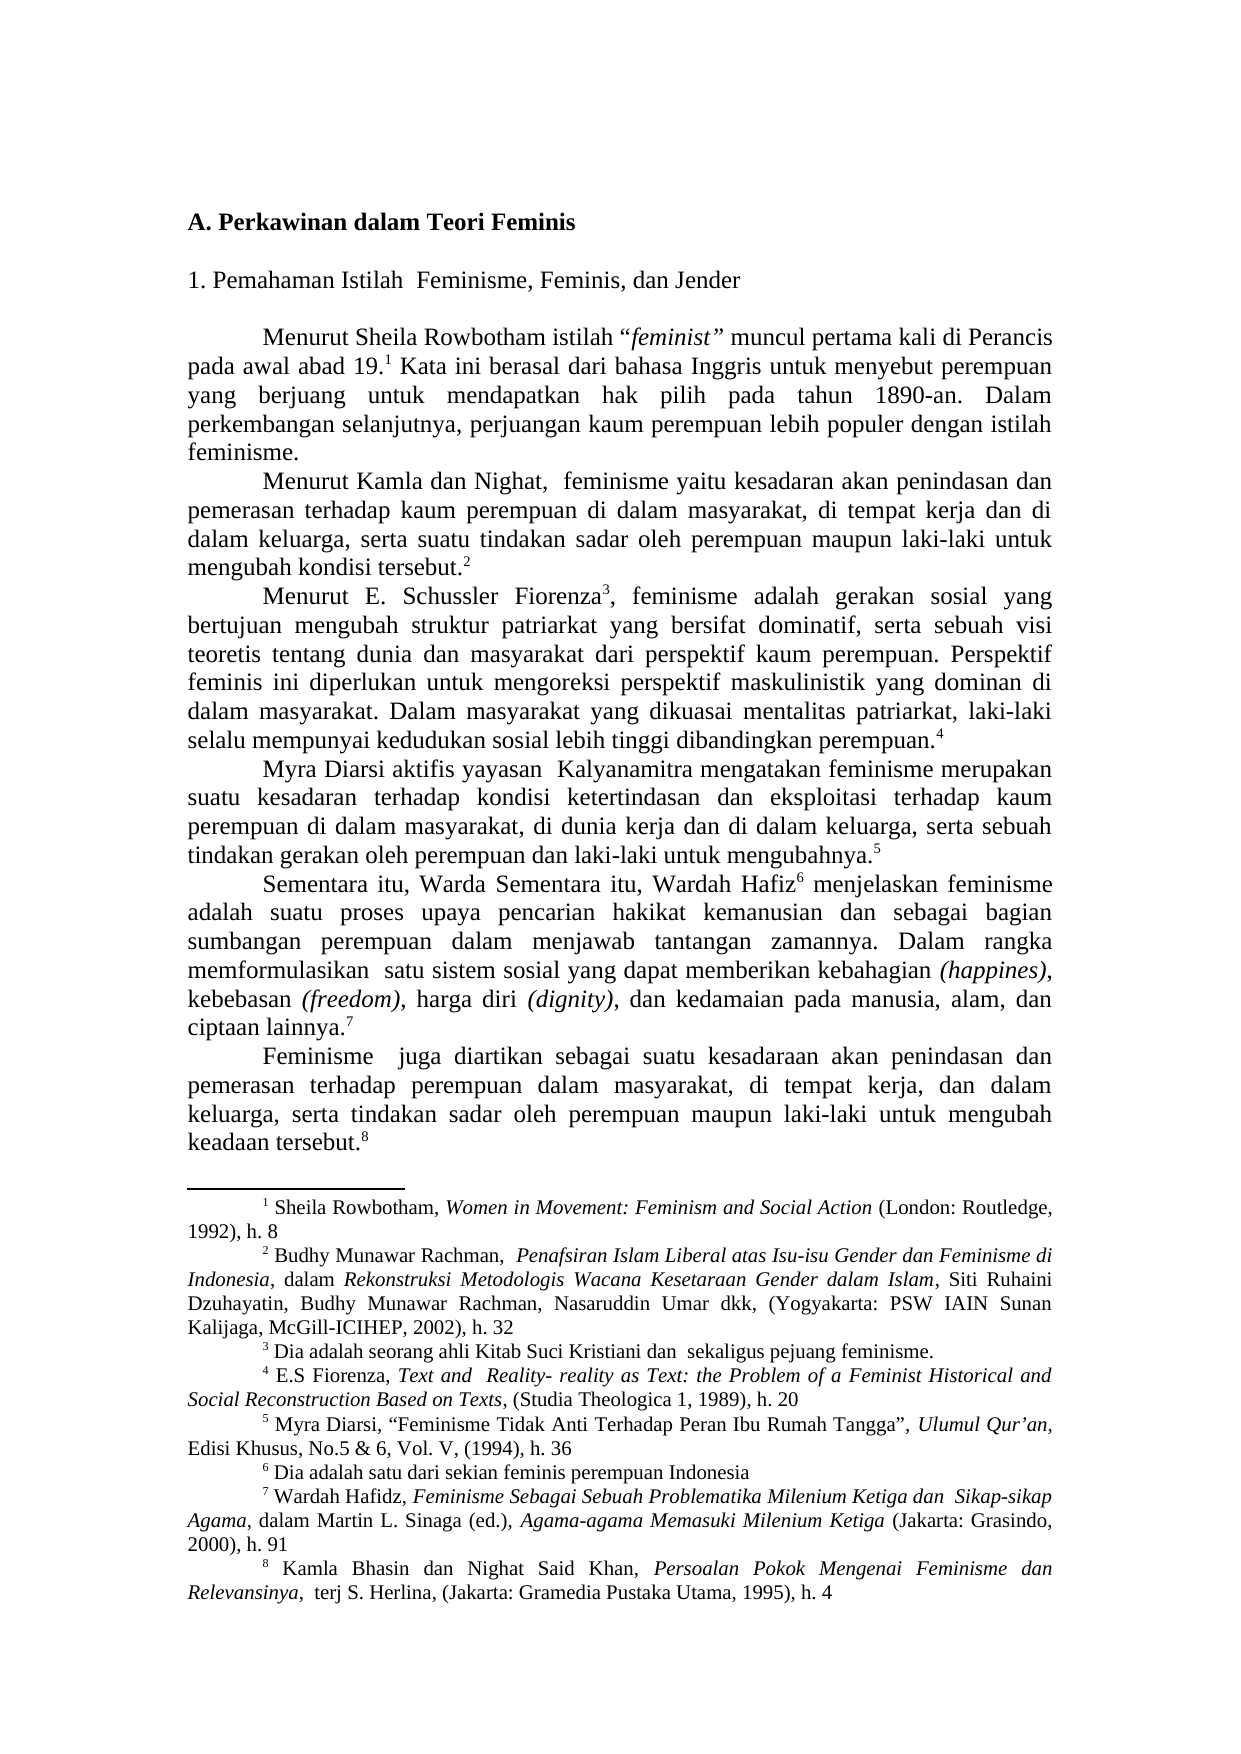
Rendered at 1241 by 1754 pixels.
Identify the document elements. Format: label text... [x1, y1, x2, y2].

subtitle Menurut Kamla dan Nighat, feminisme yaitu kesadaran akan penindasan dan pemerasan terhadap kaum perempuan di dalam masyarakat, di tempat kerja dan di dalam keluarga, serta suatu tindakan sadar oleh perempuan maupun laki-laki untuk mengubah kondisi tersebut. [187, 466, 1053, 581]
subtitle Myra Diarsi aktifis yayasan Kalyanamitra mengatakan feminisme merupakan suatu kesadaran terhadap kondisi ketertindasan dan eksploitasi terhadap kaum perempuan di dalam masyarakat, di dunia kerja dan di dalam keluarga, serta sebuah tindakan gerakan oleh perempuan dan laki-laki untuk mengubahnya. [187, 754, 1053, 869]
subtitle Menurut E. Schussler Fiorenza, feminisme adalah gerakan sosial yang bertujuan mengubah struktur patriarkat yang bersifat dominatif, serta sebuah visi teoretis tentang dunia dan masyarakat dari perspektif kaum perempuan. Perspektif feminis ini diperlukan untuk mengoreksi perspektif maskulinistik yang dominan di dalam masyarakat. Dalam masyarakat yang dikuasai mentalitas patriarkat, laki-laki selalu mempunyai kedudukan sosial lebih tinggi dibandingkan perempuan. [187, 581, 1053, 754]
subtitle Sementara itu, Warda Sementara itu, Wardah Hafiz menjelaskan feminisme adalah suatu proses upaya pencarian hakikat kemanusian dan sebagai bagian sumbangan perempuan dalam menjawab tantangan zamannya. Dalam rangka memformulasikan satu sistem sosial yang dapat memberikan kebahagian (happines), kebebasan (freedom), harga diri (dignity), dan kedamaian pada manusia, alam, dan ciptaan lainnya. [187, 869, 1053, 1041]
subtitle Menurut Sheila Rowbotham istilah “feminist” muncul pertama kali di Perancis pada awal abad 19. Kata ini berasal dari bahasa Inggris untuk menyebut perempuan yang berjuang untuk mendapatkan hak pilih pada tahun 1890-an. Dalam perkembangan selanjutnya, perjuangan kaum perempuan lebih populer dengan istilah feminisme. [187, 322, 1053, 466]
subtitle Perkawinan dalam Teori Feminis [187, 207, 1053, 236]
subtitle Feminisme juga diartikan sebagai suatu kesadaraan akan penindasan dan pemerasan terhadap perempuan dalam masyarakat, di tempat kerja, dan dalam keluarga, serta tindakan sadar oleh perempuan maupun laki-laki untuk mengubah keadaan tersebut. [187, 1041, 1053, 1156]
subtitle Pemahaman Istilah Feminisme, Feminis, dan Jender [187, 265, 1053, 294]
